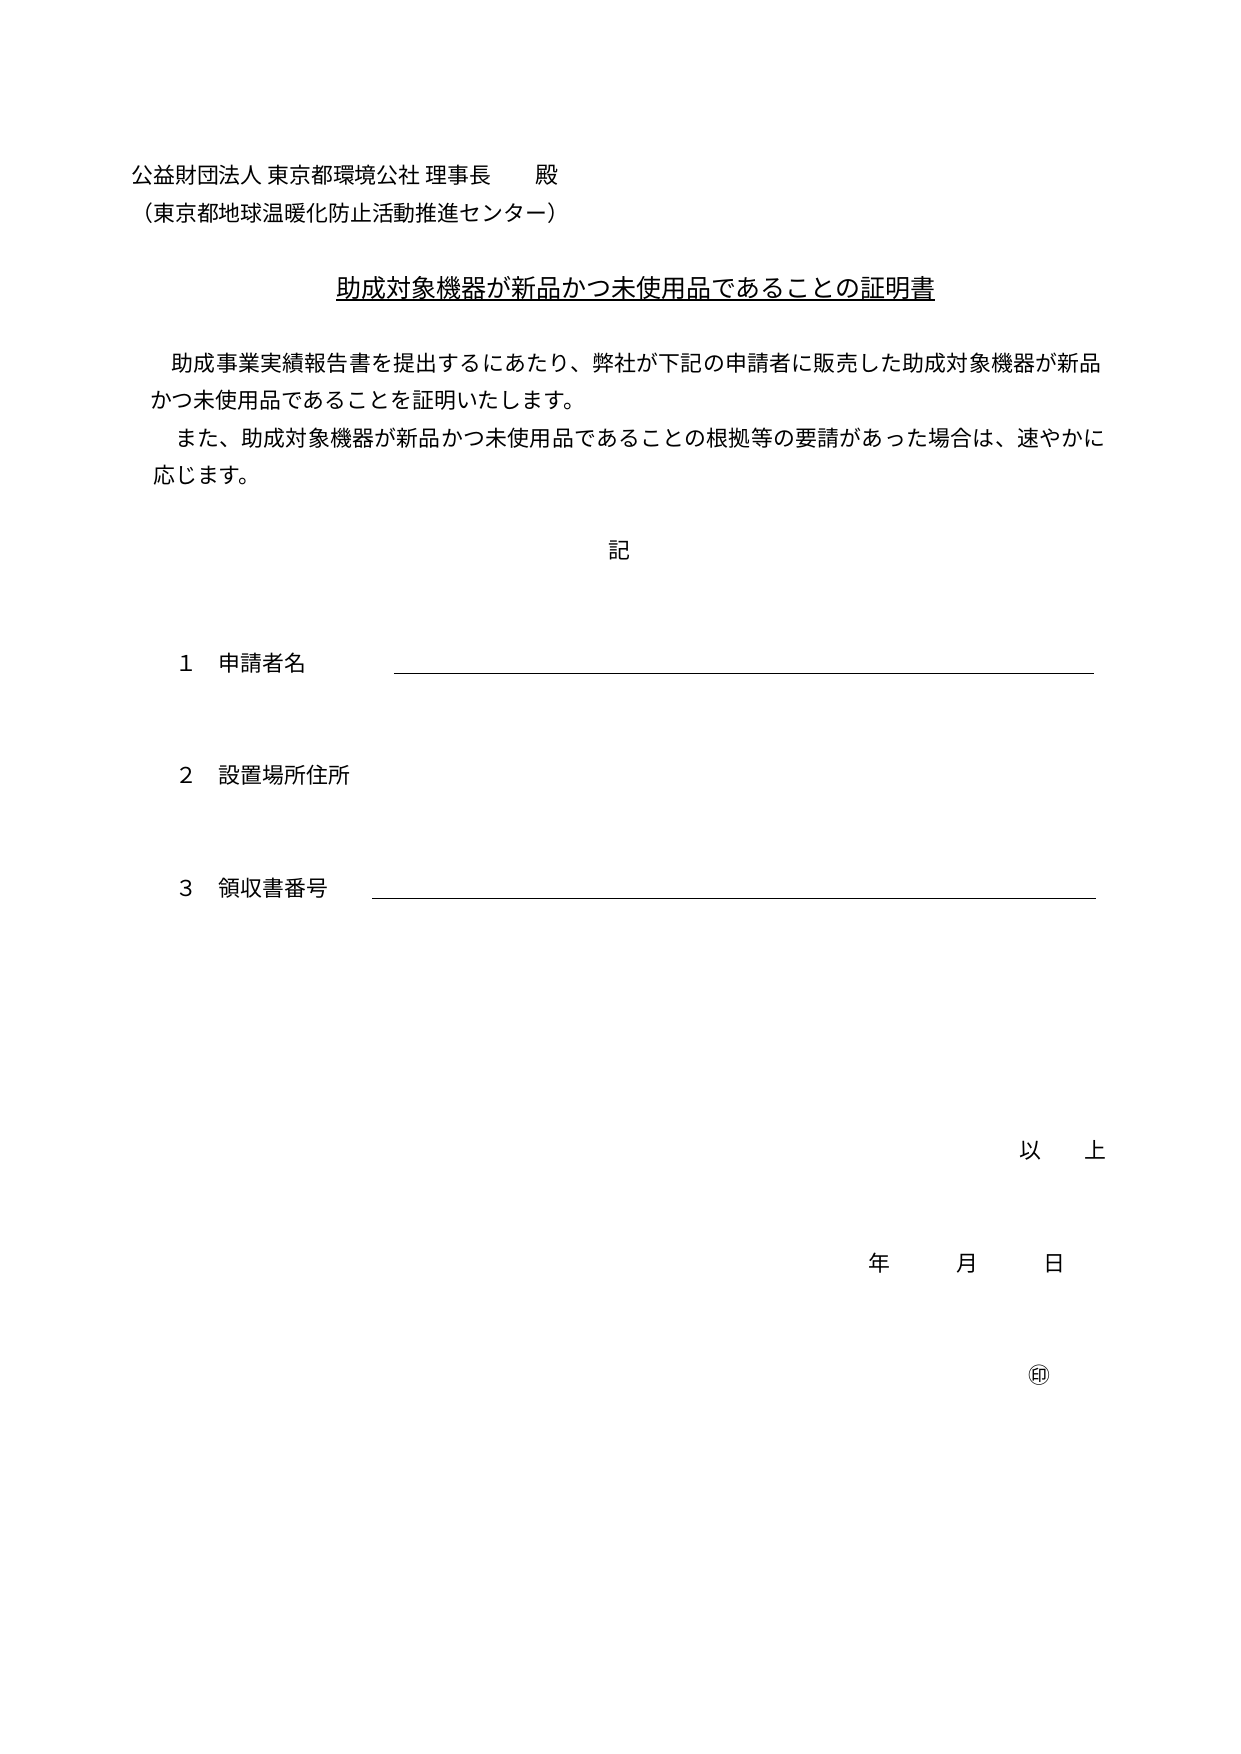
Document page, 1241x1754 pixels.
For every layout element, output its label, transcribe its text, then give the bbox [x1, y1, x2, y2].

text ２ 設置場所住所 [131, 755, 1106, 793]
text １ 申請者名 [131, 643, 1106, 680]
text ㊞ [569, 1355, 1088, 1393]
text また、助成対象機器が新品かつ未使用品であることの根拠等の要請があった場合は、速やかに 応じます。 [153, 418, 1106, 493]
subtitle 記 [131, 530, 1106, 568]
text 助成対象機器が新品かつ未使用品であることの証明書 [150, 268, 1088, 305]
text 助成事業実績報告書を提出するにあたり、弊社が下記の申請者に販売した助成対象機器が新品かつ未使用品であることを証明いたします。 [150, 343, 1106, 418]
text 公益財団法人 東京都環境公社 理事長 殿 [131, 155, 1088, 193]
text 年 月 日 [562, 1243, 1088, 1280]
text （東京都地球温暖化防止活動推進センター） [131, 193, 1088, 230]
text ３ 領収書番号 [131, 868, 1106, 905]
text 以 上 [131, 1130, 1106, 1168]
